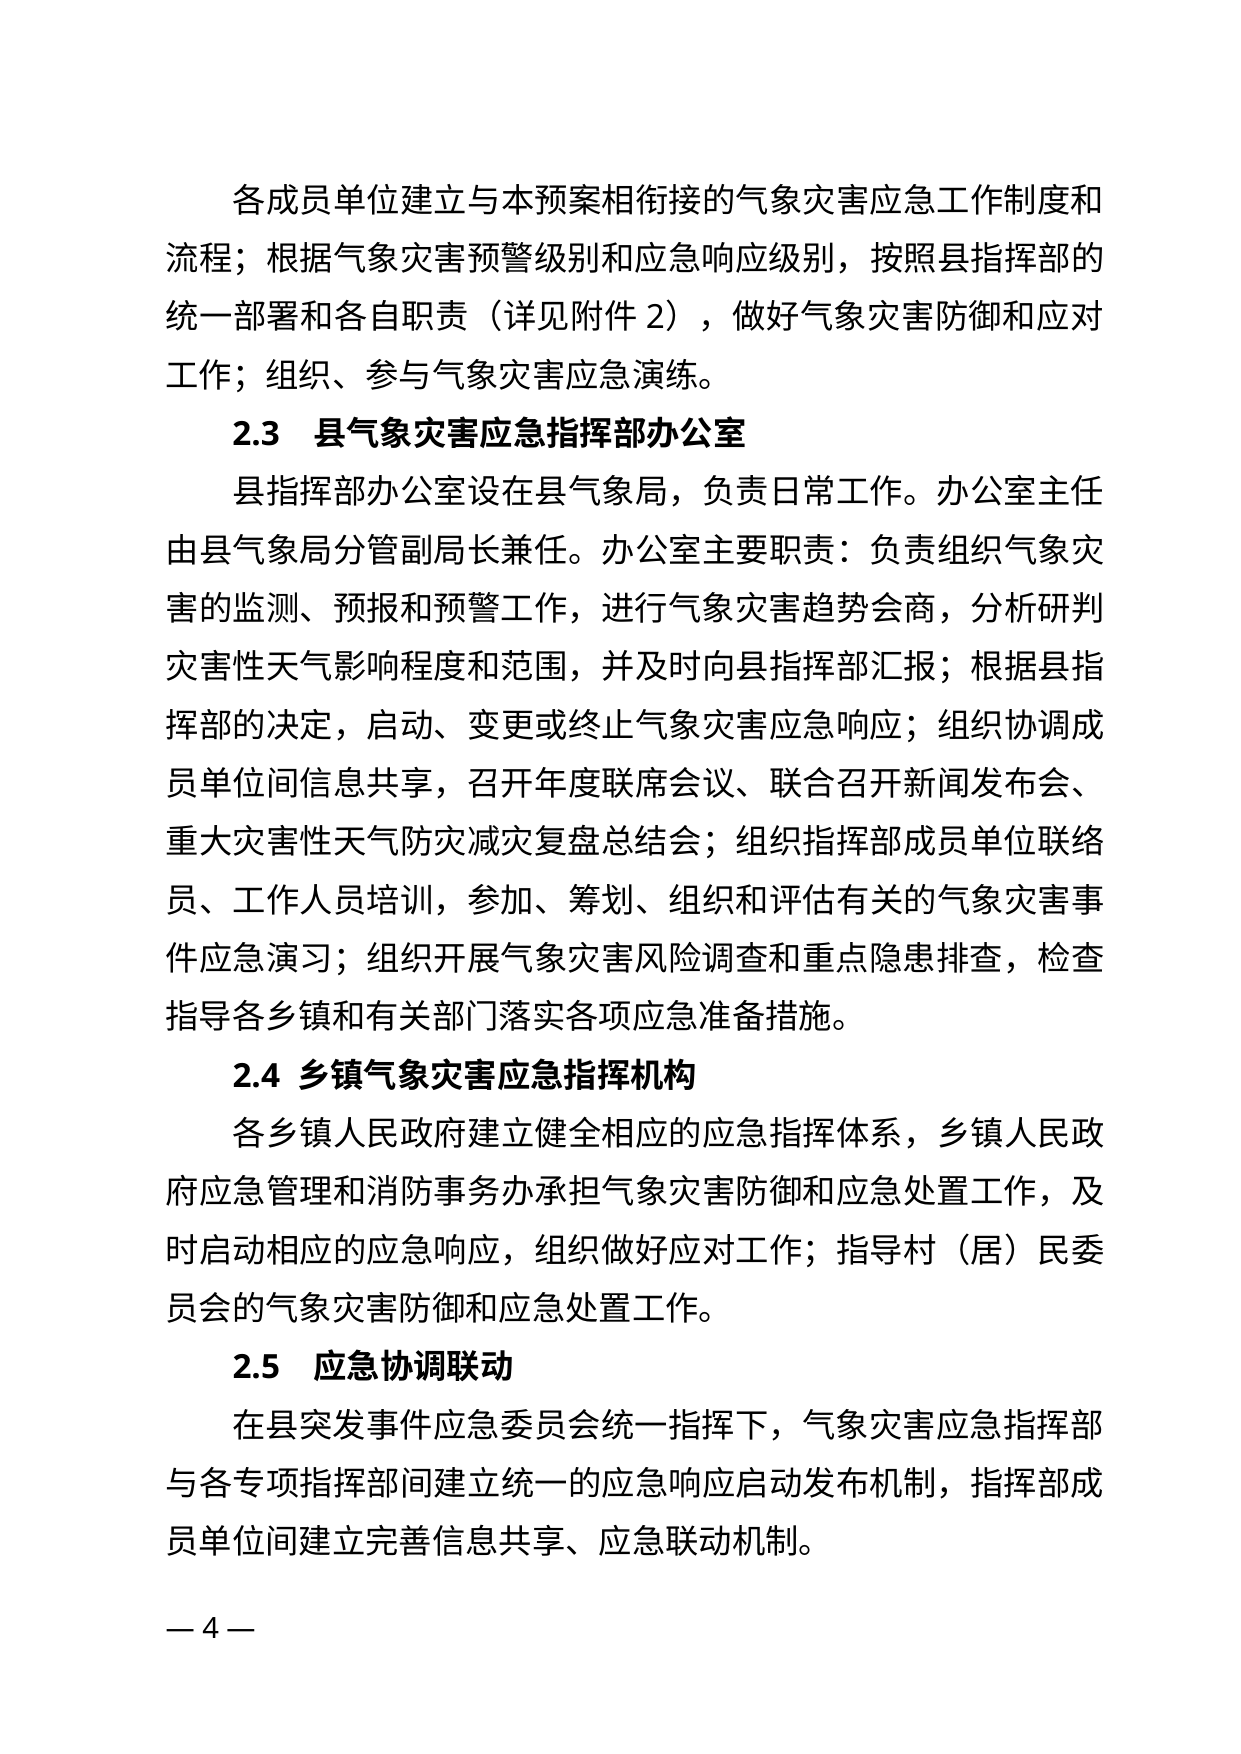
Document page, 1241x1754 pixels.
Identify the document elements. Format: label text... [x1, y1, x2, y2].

text 在县突发事件应急委员会统一指挥下，气象灾害应急指挥部与各专项指挥部间建立统一的应急响应启动发布机制，指挥部成员单位间建立完善信息共享、应急联动机制。 [165, 1390, 1104, 1565]
text 2.3 县气象灾害应急指挥部办公室 [165, 399, 1104, 457]
text 2.5 应急协调联动 [165, 1332, 1104, 1390]
text 各乡镇人民政府建立健全相应的应急指挥体系，乡镇人民政府应急管理和消防事务办承担气象灾害防御和应急处置工作，及时启动相应的应急响应，组织做好应对工作；指导村（居）民委员会的气象灾害防御和应急处置工作。 [165, 1099, 1104, 1332]
text 各成员单位建立与本预案相衔接的气象灾害应急工作制度和流程；根据气象灾害预警级别和应急响应级别，按照县指挥部的统一部署和各自职责（详见附件2），做好气象灾害防御和应对工作；组织、参与气象灾害应急演练。 [165, 165, 1104, 399]
text 2.4 乡镇气象灾害应急指挥机构 [165, 1040, 1104, 1099]
text 县指挥部办公室设在县气象局，负责日常工作。办公室主任由县气象局分管副局长兼任。办公室主要职责：负责组织气象灾害的监测、预报和预警工作，进行气象灾害趋势会商，分析研判灾害性天气影响程度和范围，并及时向县指挥部汇报；根据县指挥部的决定，启动、变更或终止气象灾害应急响应；组织协调成员单位间信息共享，召开年度联席会议、联合召开新闻发布会、重大灾害性天气防灾减灾复盘总结会；组织指挥部成员单位联络员、工作人员培训，参加、筹划、组织和评估有关的气象灾害事件应急演习；组织开展气象灾害风险调查和重点隐患排查，检查指导各乡镇和有关部门落实各项应急准备措施。 [165, 457, 1104, 1040]
